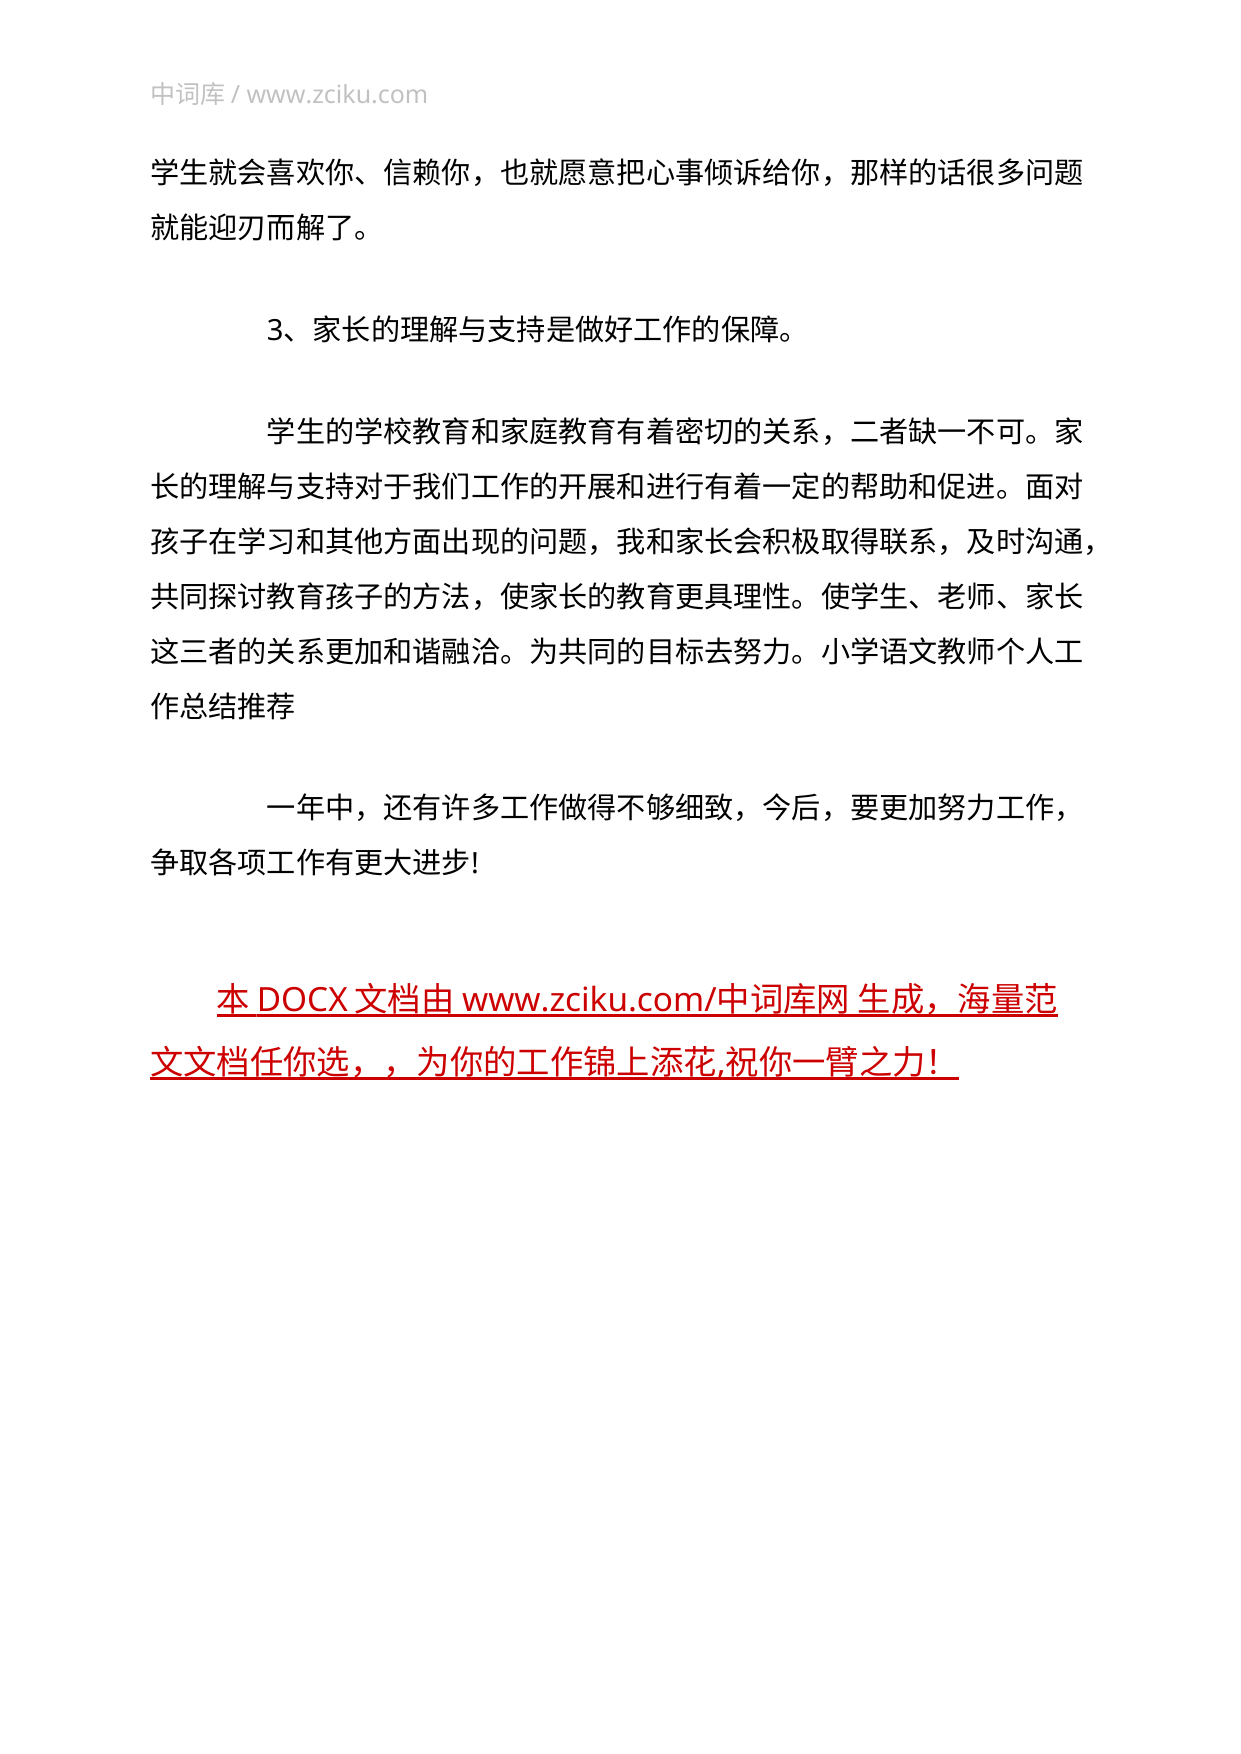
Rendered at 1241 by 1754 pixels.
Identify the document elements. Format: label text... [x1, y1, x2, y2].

text 3、家长的理解与支持是做好工作的保障。 [150, 307, 1090, 349]
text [150, 150, 1090, 247]
text 一年中，还有许多工作做得不够细致，今后，要更加努力工作，争取各项工作有更大进步! [150, 785, 1090, 882]
text 学生的学校教育和家庭教育有着密切的关系，二者缺一不可。家长的理解与支持对于我们工作的开展和进行有着一定的帮助和促进。面对孩子在学习和其他方面出现的问题，我和家长会积极取得联系，及时沟通，共同探讨教育孩子的方法，使家长的教育更具理性。使学生、老师、家长这三者的关系更加和谐融洽。为共同的目标去努力。小学语文教师个人工作总结推荐 [150, 409, 1090, 725]
text 本DOCX文档由 www.zciku.com/中词库网 生成，海量范文文档任你选，，为你的工作锦上添花,祝你一臂之力！ [150, 973, 1090, 1084]
